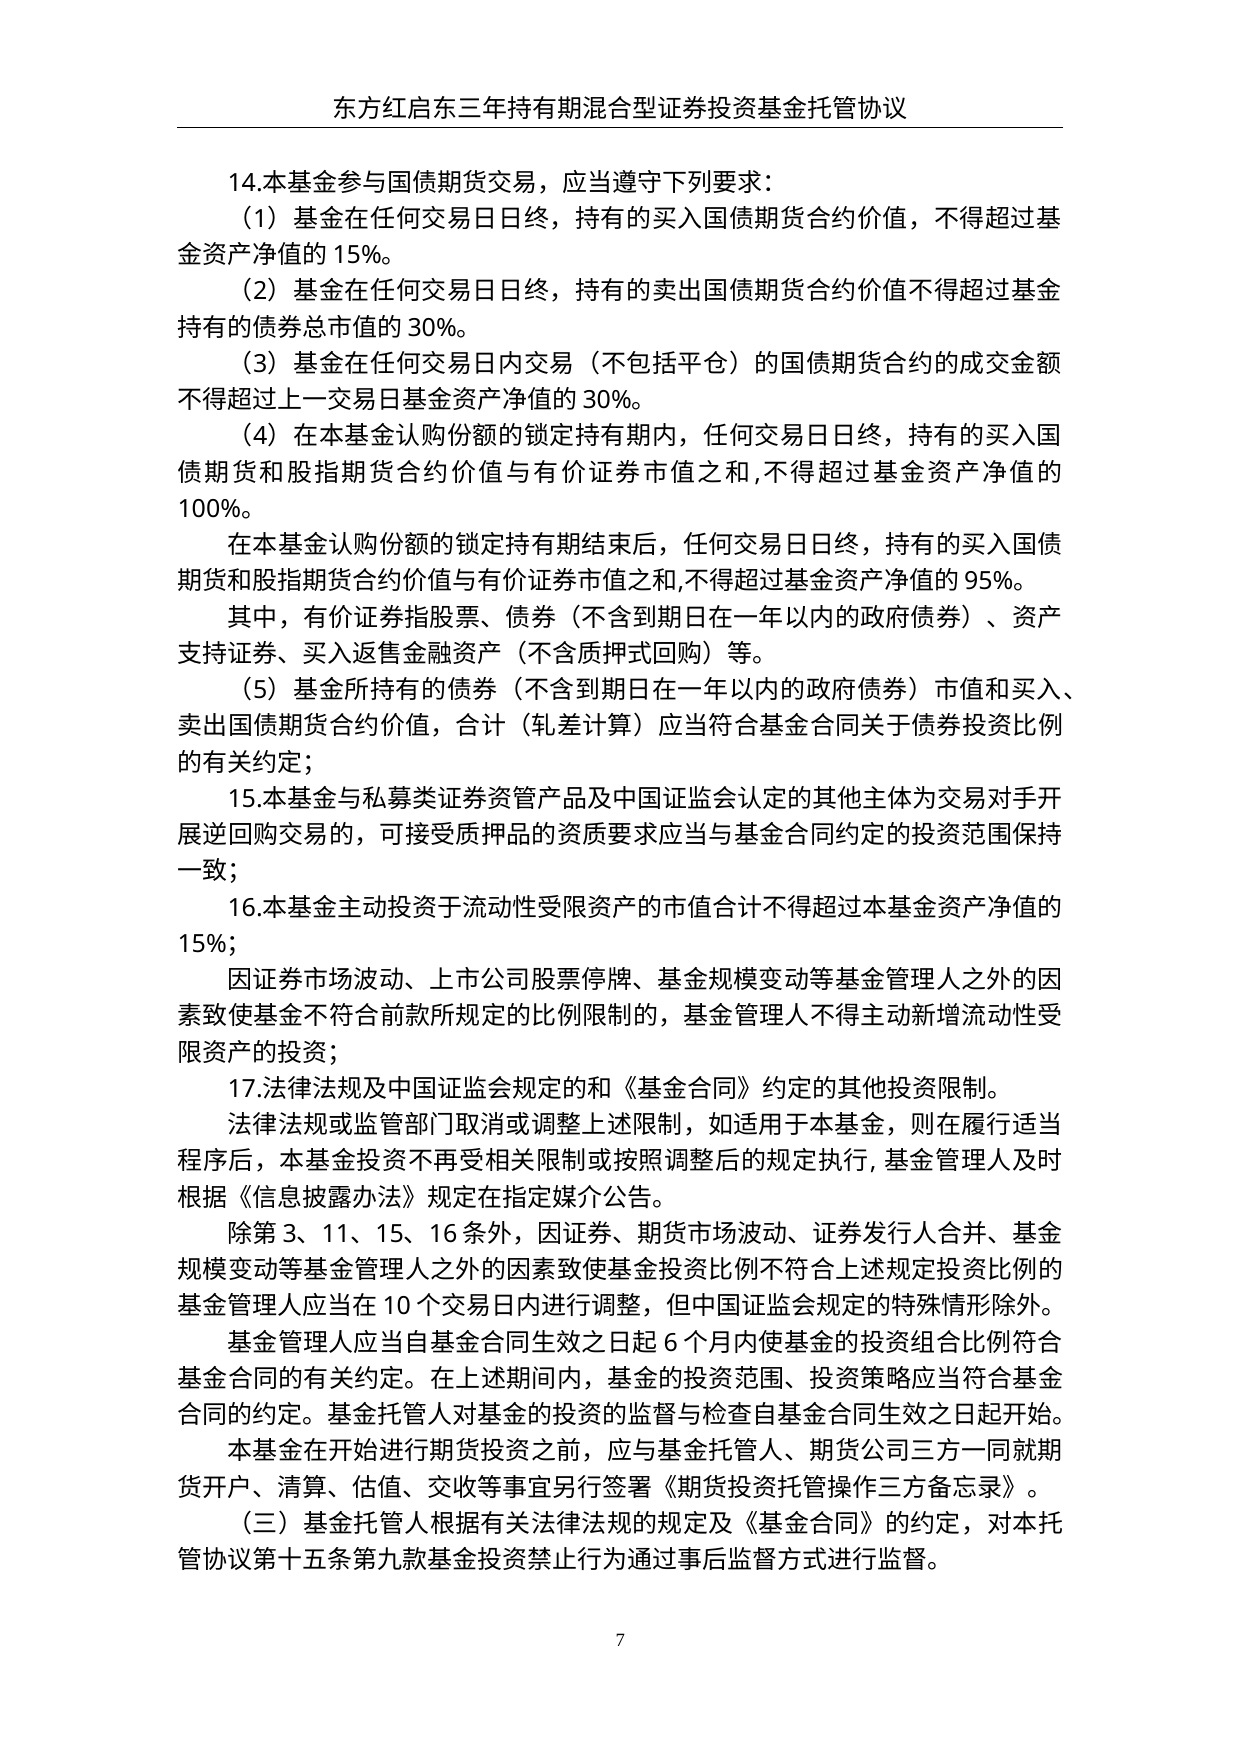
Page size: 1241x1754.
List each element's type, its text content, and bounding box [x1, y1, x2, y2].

text 法律法规或监管部门取消或调整上述限制，如适用于本基金，则在履行适当程序后，本基金投资不再受相关限制或按照调整后的规定执行, 基金管理人及时根据《信息披露办法》规定在指定媒介公告。 [177, 1104, 1063, 1213]
text 本基金在开始进行期货投资之前，应与基金托管人、期货公司三方一同就期货开户、清算、估值、交收等事宜另行签署《期货投资托管操作三方备忘录》。 [177, 1431, 1063, 1503]
text 其中，有价证券指股票、债券（不含到期日在一年以内的政府债券）、资产支持证券、买入返售金融资产（不含质押式回购）等。 [177, 597, 1063, 669]
text （三）基金托管人根据有关法律法规的规定及《基金合同》的约定，对本托管协议第十五条第九款基金投资禁止行为通过事后监督方式进行监督。 [177, 1503, 1063, 1576]
text 基金管理人应当自基金合同生效之日起6个月内使基金的投资组合比例符合基金合同的有关约定。在上述期间内，基金的投资范围、投资策略应当符合基金合同的约定。基金托管人对基金的投资的监督与检查自基金合同生效之日起开始。 [177, 1322, 1063, 1431]
text 16.本基金主动投资于流动性受限资产的市值合计不得超过本基金资产净值的15%； [177, 887, 1063, 959]
text 17.法律法规及中国证监会规定的和《基金合同》约定的其他投资限制。 [177, 1068, 1063, 1104]
text （1）基金在任何交易日日终，持有的买入国债期货合约价值，不得超过基金资产净值的15%。 [177, 198, 1063, 271]
text （5）基金所持有的债券（不含到期日在一年以内的政府债券）市值和买入、卖出国债期货合约价值，合计（轧差计算）应当符合基金合同关于债券投资比例的有关约定； [177, 669, 1063, 778]
text 除第3、11、15、16条外，因证券、期货市场波动、证券发行人合并、基金规模变动等基金管理人之外的因素致使基金投资比例不符合上述规定投资比例的，基金管理人应当在10个交易日内进行调整，但中国证监会规定的特殊情形除外。 [177, 1213, 1063, 1322]
text 在本基金认购份额的锁定持有期结束后，任何交易日日终，持有的买入国债期货和股指期货合约价值与有价证券市值之和,不得超过基金资产净值的95%。 [177, 524, 1063, 597]
text 14.本基金参与国债期货交易，应当遵守下列要求： [177, 162, 1063, 198]
text （4）在本基金认购份额的锁定持有期内，任何交易日日终，持有的买入国债期货和股指期货合约价值与有价证券市值之和,不得超过基金资产净值的100%。 [177, 416, 1063, 524]
text 因证券市场波动、上市公司股票停牌、基金规模变动等基金管理人之外的因素致使基金不符合前款所规定的比例限制的，基金管理人不得主动新增流动性受限资产的投资； [177, 959, 1063, 1068]
text （3）基金在任何交易日内交易（不包括平仓）的国债期货合约的成交金额不得超过上一交易日基金资产净值的30%。 [177, 343, 1063, 416]
text 15.本基金与私募类证券资管产品及中国证监会认定的其他主体为交易对手开展逆回购交易的，可接受质押品的资质要求应当与基金合同约定的投资范围保持一致； [177, 778, 1063, 887]
text （2）基金在任何交易日日终，持有的卖出国债期货合约价值不得超过基金持有的债券总市值的30%。 [177, 271, 1063, 343]
